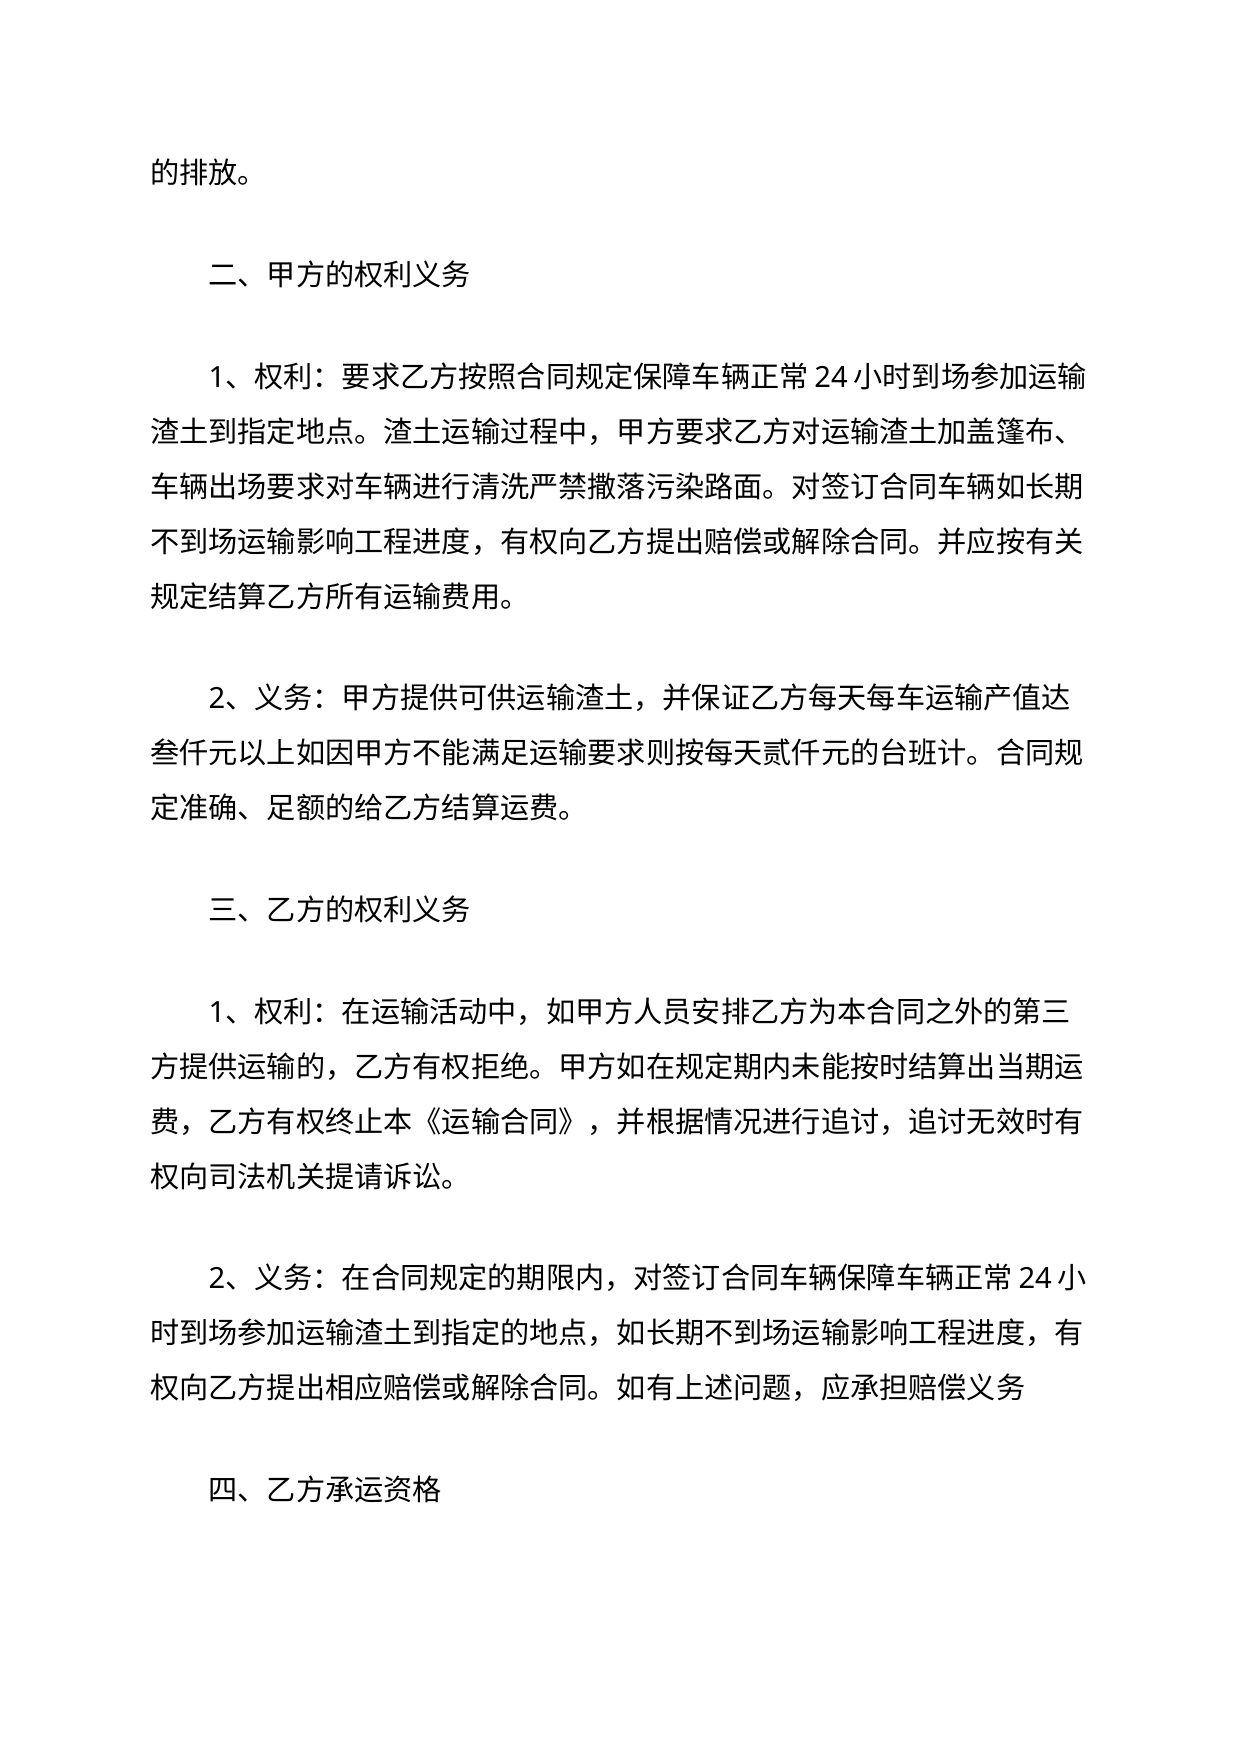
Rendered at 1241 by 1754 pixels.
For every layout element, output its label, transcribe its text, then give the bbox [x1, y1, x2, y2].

text 二、甲方的权利义务 [150, 252, 1090, 294]
text 四、乙方承运资格 [150, 1467, 1090, 1509]
text 1、权利：在运输活动中，如甲方人员安排乙方为本合同之外的第三方提供运输的，乙方有权拒绝。甲方如在规定期内未能按时结算出当期运费，乙方有权终止本《运输合同》，并根据情况进行追讨，追讨无效时有权向司法机关提请诉讼。 [150, 988, 1090, 1196]
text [150, 150, 1090, 192]
text 三、乙方的权利义务 [150, 887, 1090, 929]
text 1、权利：要求乙方按照合同规定保障车辆正常24小时到场参加运输渣土到指定地点。渣土运输过程中，甲方要求乙方对运输渣土加盖篷布、车辆出场要求对车辆进行清洗严禁撒落污染路面。对签订合同车辆如长期不到场运输影响工程进度，有权向乙方提出赔偿或解除合同。并应按有关规定结算乙方所有运输费用。 [150, 353, 1090, 616]
text 2、义务：甲方提供可供运输渣土，并保证乙方每天每车运输产值达叁仟元以上如因甲方不能满足运输要求则按每天贰仟元的台班计。合同规定准确、足额的给乙方结算运费。 [150, 675, 1090, 827]
text 2、义务：在合同规定的期限内，对签订合同车辆保障车辆正常24小时到场参加运输渣土到指定的地点，如长期不到场运输影响工程进度，有权向乙方提出相应赔偿或解除合同。如有上述问题，应承担赔偿义务 [150, 1255, 1090, 1407]
